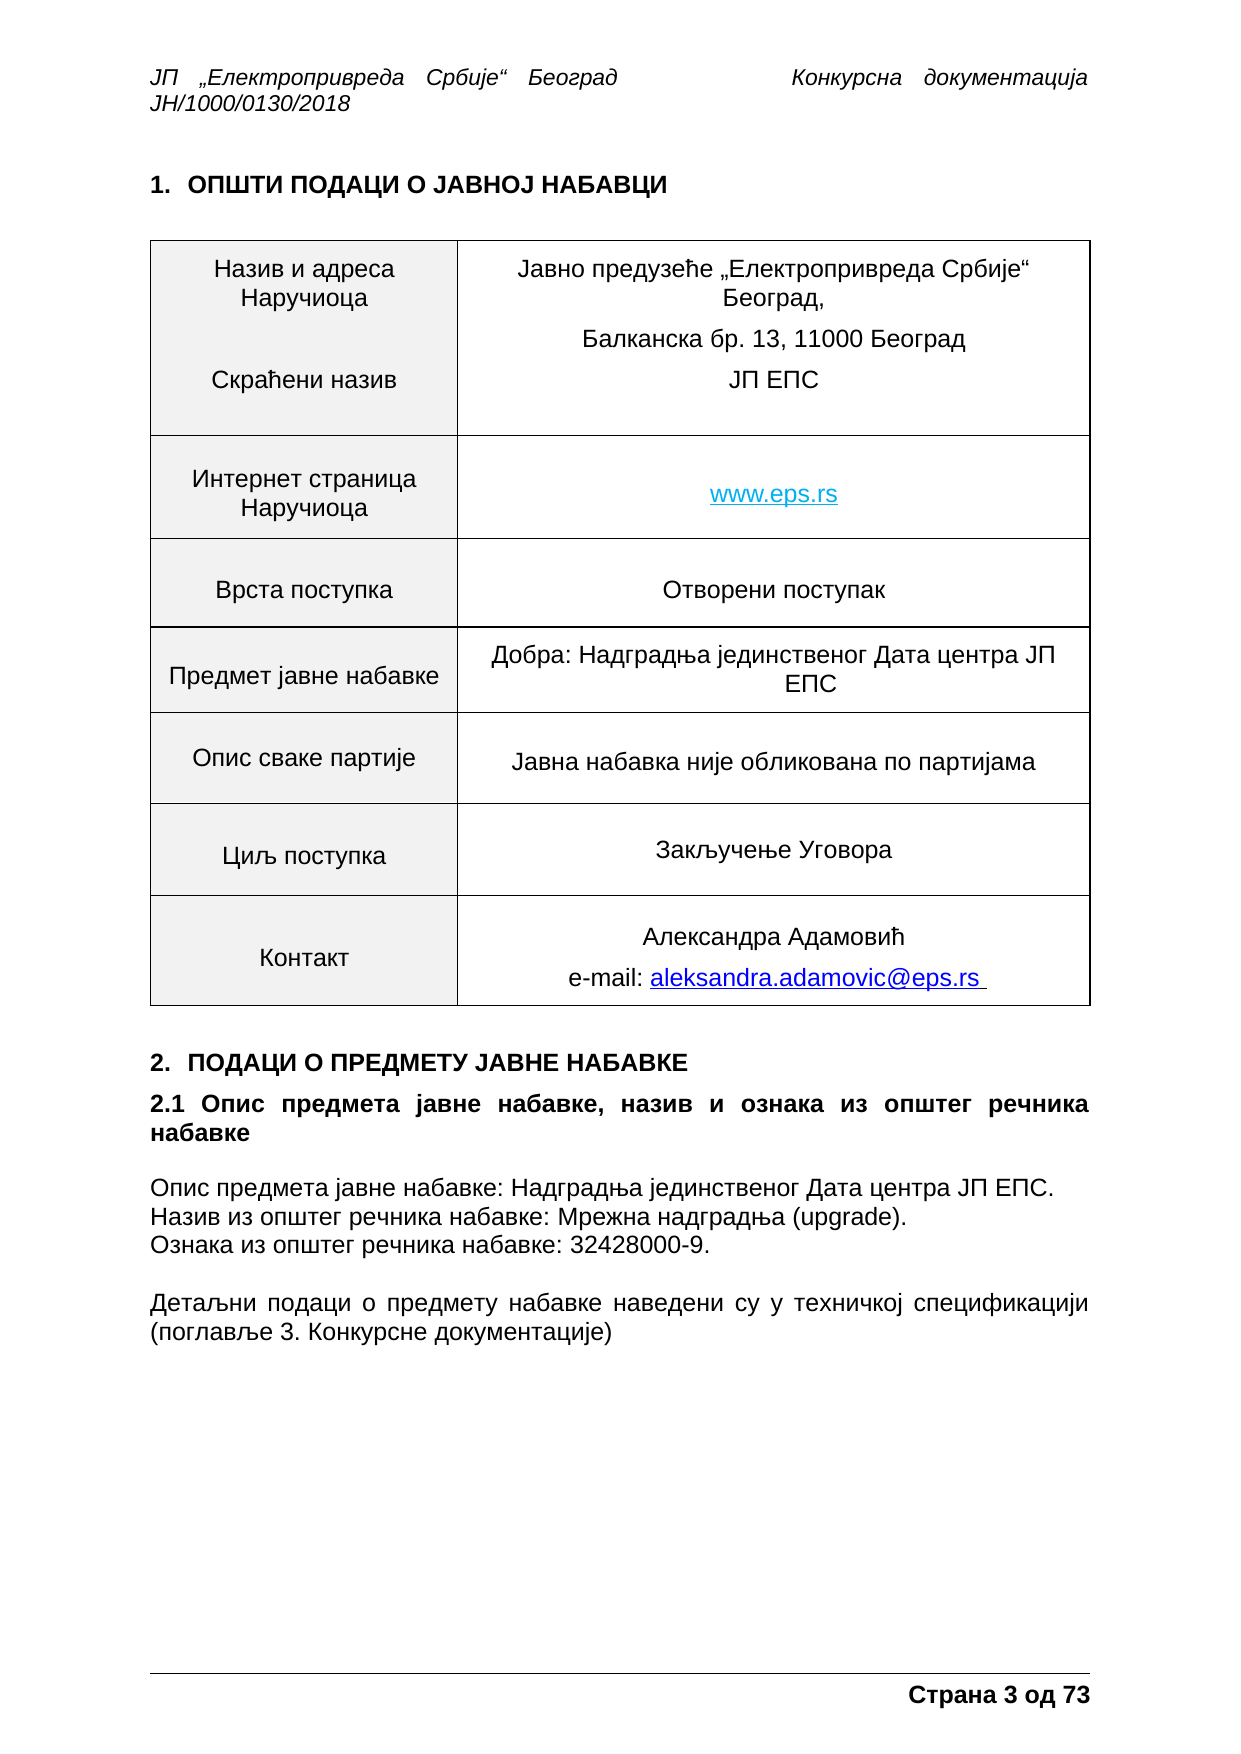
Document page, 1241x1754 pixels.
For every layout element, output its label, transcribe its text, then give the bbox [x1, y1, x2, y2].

table_cell Закључење Уговора [458, 804, 1089, 895]
table_cell Контакт [151, 896, 457, 1005]
table_cell Александра Адамовић e-mail: aleksandra.adamovic@eps.rs [458, 896, 1089, 1005]
table_cell Отворени поступак [458, 539, 1089, 626]
table_cell Jавна набавка није обликована по партијама [458, 713, 1089, 802]
table_header Назив и адреса Наручиоца Скраћени назив [151, 241, 457, 435]
text Опис предмета јавне набавке: Надградња jeдинствeнoг Дaтa цeнтрa ЈП ЕПС. [150, 1173, 1090, 1201]
text Ознака из општег речника набавке: 32428000-9. [150, 1230, 1090, 1259]
table_cell Предмет јавне набавке [151, 628, 457, 712]
table_cell Опис сваке партије [151, 713, 457, 802]
table_cell Врста поступка [151, 539, 457, 626]
table_cell Добра: Надградња jeдинствeнoг Дaтa цeнтрa ЈП ЕПС [458, 628, 1089, 712]
table_cell Циљ поступка [151, 804, 457, 895]
subtitle 2.1 Опис предмета јавне набавке, назив и ознака из општег речника набавке [150, 1089, 1090, 1146]
text Назив из општег речника набавке: Мрежна надградња (upgrade). [150, 1201, 1090, 1230]
table_header Јавно предузеће „Електропривреда Србије“ Београд, Балканска бр. 13, 11000 Београд ЈП ЕПС [458, 241, 1089, 435]
subtitle ПОДАЦИ О ПРЕДМЕТУ ЈАВНЕ НАБАВКЕ [150, 1048, 1090, 1076]
subtitle ОПШТИ ПОДАЦИ О ЈАВНОЈ НАБАВЦИ [150, 170, 1090, 199]
text Детаљни подаци о предмету набавке наведени су у техничкој спецификацији (поглавље 3. Конкурсне документације) [150, 1288, 1090, 1345]
table_cell Интернет страница Наручиоца [151, 436, 457, 538]
table_cell www.eps.rs [458, 436, 1089, 538]
